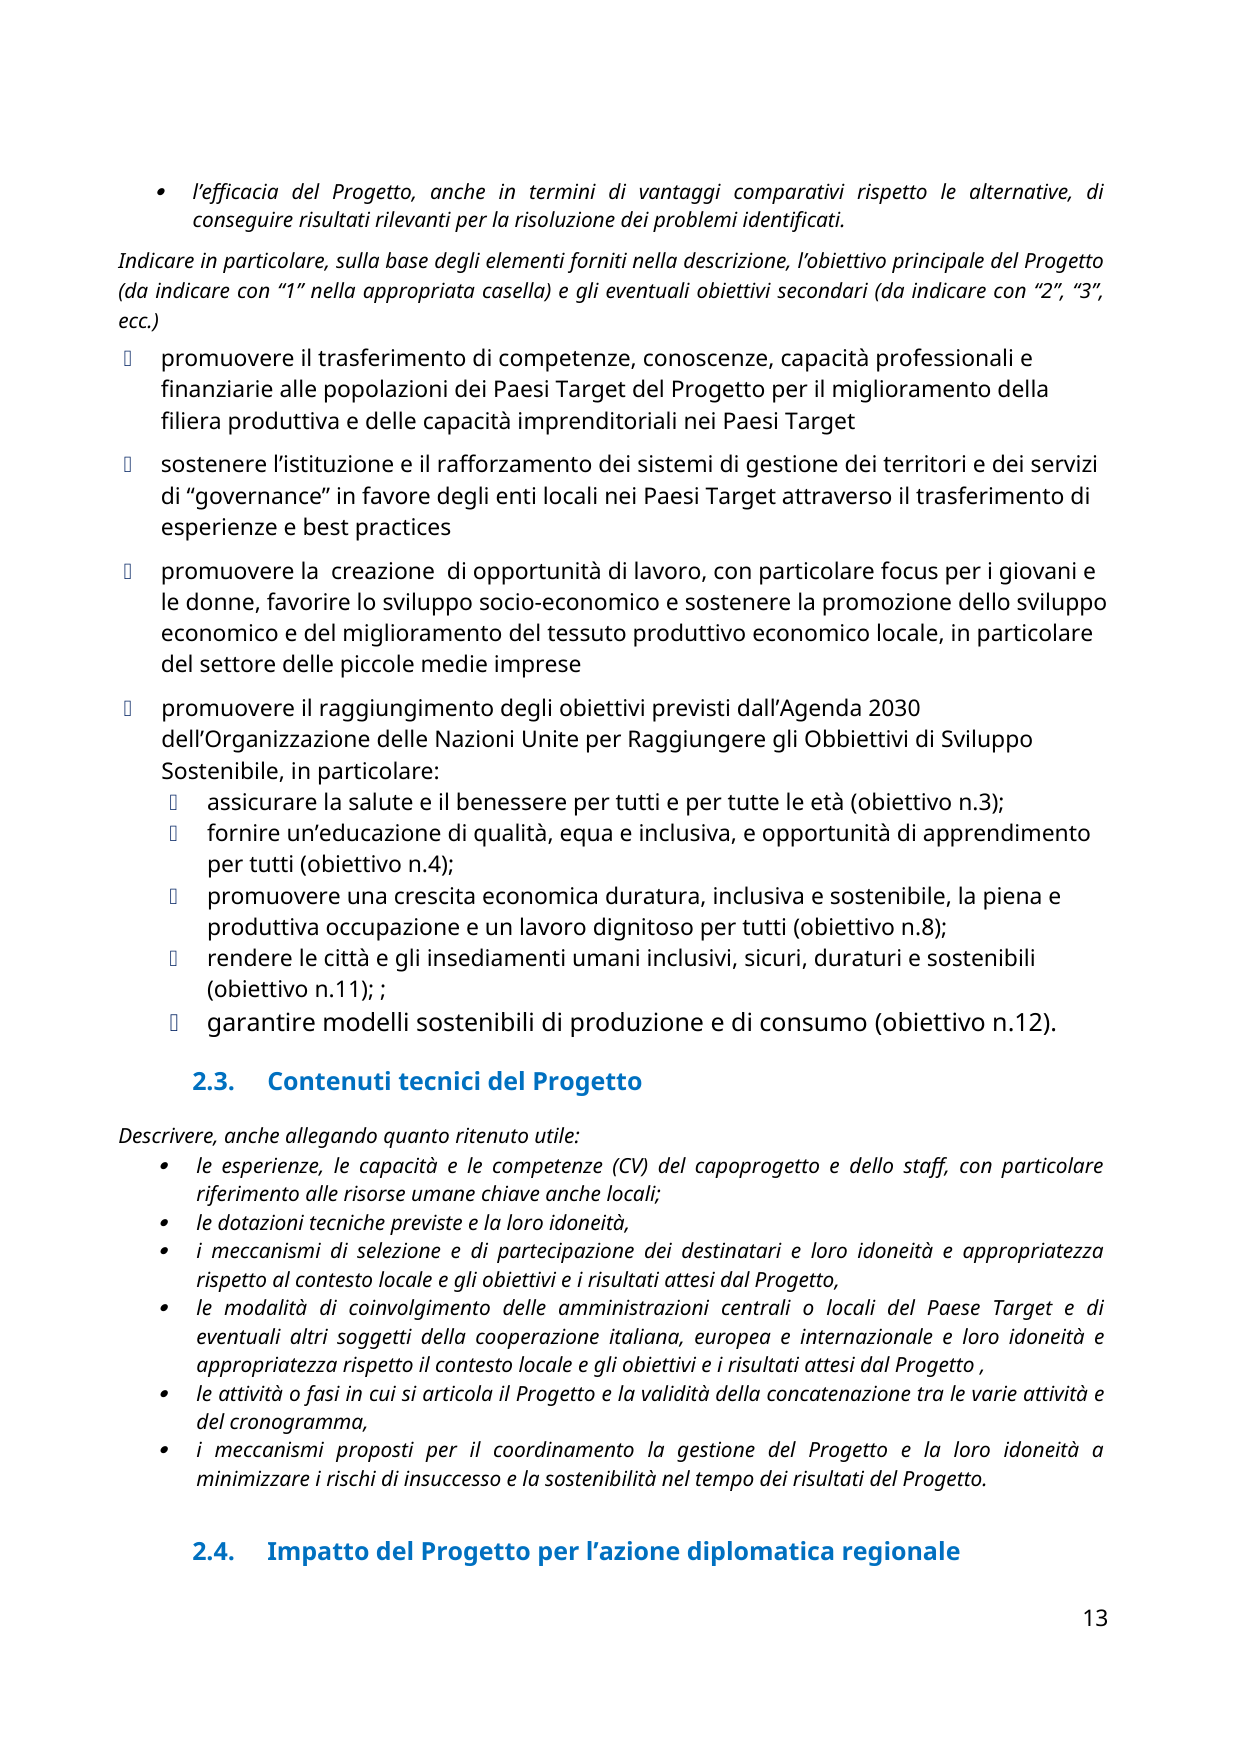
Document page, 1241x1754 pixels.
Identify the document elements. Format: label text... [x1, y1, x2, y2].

list promuovere la creazione di opportunità di lavoro, con particolare focus per i giovani e le donne, favorire lo sviluppo socio-economico e sostenere la promozione dello sviluppo economico e del miglioramento del tessuto produttivo economico locale, in particolare del settore delle piccole medie imprese [123, 555, 1108, 680]
list le modalità di coinvolgimento delle amministrazioni centrali o locali del Paese Target e di eventuali altri soggetti della cooperazione italiana, europea e internazionale e loro idoneità e appropriatezza rispetto il contesto locale e gli obiettivi e i risultati attesi dal Progetto , [159, 1293, 1108, 1379]
list assicurare la salute e il benessere per tutti e per tutte le età (obiettivo n.3); [169, 786, 1108, 817]
text Indicare in particolare, sulla base degli elementi forniti nella descrizione, l’obiettivo principale del Progetto (da indicare con “1” nella appropriata casella) e gli eventuali obiettivi secondari (da indicare con “2”, “3”, ecc.) [118, 247, 1108, 334]
list garantire modelli sostenibili di produzione e di consumo (obiettivo n.12). [169, 1005, 1108, 1039]
list sostenere l’istituzione e il rafforzamento dei sistemi di gestione dei territori e dei servizi di “governance” in favore degli enti locali nei Paesi Target attraverso il trasferimento di esperienze e best practices [123, 448, 1108, 542]
subtitle Impatto del Progetto per l’azione diplomatica regionale [192, 1533, 1108, 1567]
list promuovere il trasferimento di competenze, conoscenze, capacità professionali e finanziarie alle popolazioni dei Paesi Target del Progetto per il miglioramento della filiera produttiva e delle capacità imprenditoriali nei Paesi Target [123, 342, 1108, 436]
list le attività o fasi in cui si articola il Progetto e la validità della concatenazione tra le varie attività e del cronogramma, [159, 1379, 1108, 1436]
list i meccanismi proposti per il coordinamento la gestione del Progetto e la loro idoneità a minimizzare i rischi di insuccesso e la sostenibilità nel tempo dei risultati del Progetto. [159, 1436, 1108, 1492]
subtitle Contenuti tecnici del Progetto [192, 1064, 1108, 1098]
list promuovere il raggiungimento degli obiettivi previsti dall’Agenda 2030 dell’Organizzazione delle Nazioni Unite per Raggiungere gli Obbiettivi di Sviluppo Sostenibile, in particolare: [124, 692, 1108, 786]
list le dotazioni tecniche previste e la loro idoneità, [159, 1208, 1108, 1236]
list rendere le città e gli insediamenti umani inclusivi, sicuri, duraturi e sostenibili (obiettivo n.11); ; [169, 942, 1108, 1005]
list promuovere una crescita economica duratura, inclusiva e sostenibile, la piena e produttiva occupazione e un lavoro dignitoso per tutti (obiettivo n.8); [169, 880, 1108, 942]
text Descrivere, anche allegando quanto ritenuto utile: [118, 1121, 1108, 1150]
list l’efficacia del Progetto, anche in termini di vantaggi comparativi rispetto le alternative, di conseguire risultati rilevanti per la risoluzione dei problemi identificati. [155, 177, 1108, 234]
list le esperienze, le capacità e le competenze (CV) del capoprogetto e dello staff, con particolare riferimento alle risorse umane chiave anche locali; [159, 1151, 1108, 1208]
list fornire un’educazione di qualità, equa e inclusiva, e opportunità di apprendimento per tutti (obiettivo n.4); [169, 817, 1108, 880]
list i meccanismi di selezione e di partecipazione dei destinatari e loro idoneità e appropriatezza rispetto al contesto locale e gli obiettivi e i risultati attesi dal Progetto, [159, 1236, 1108, 1293]
